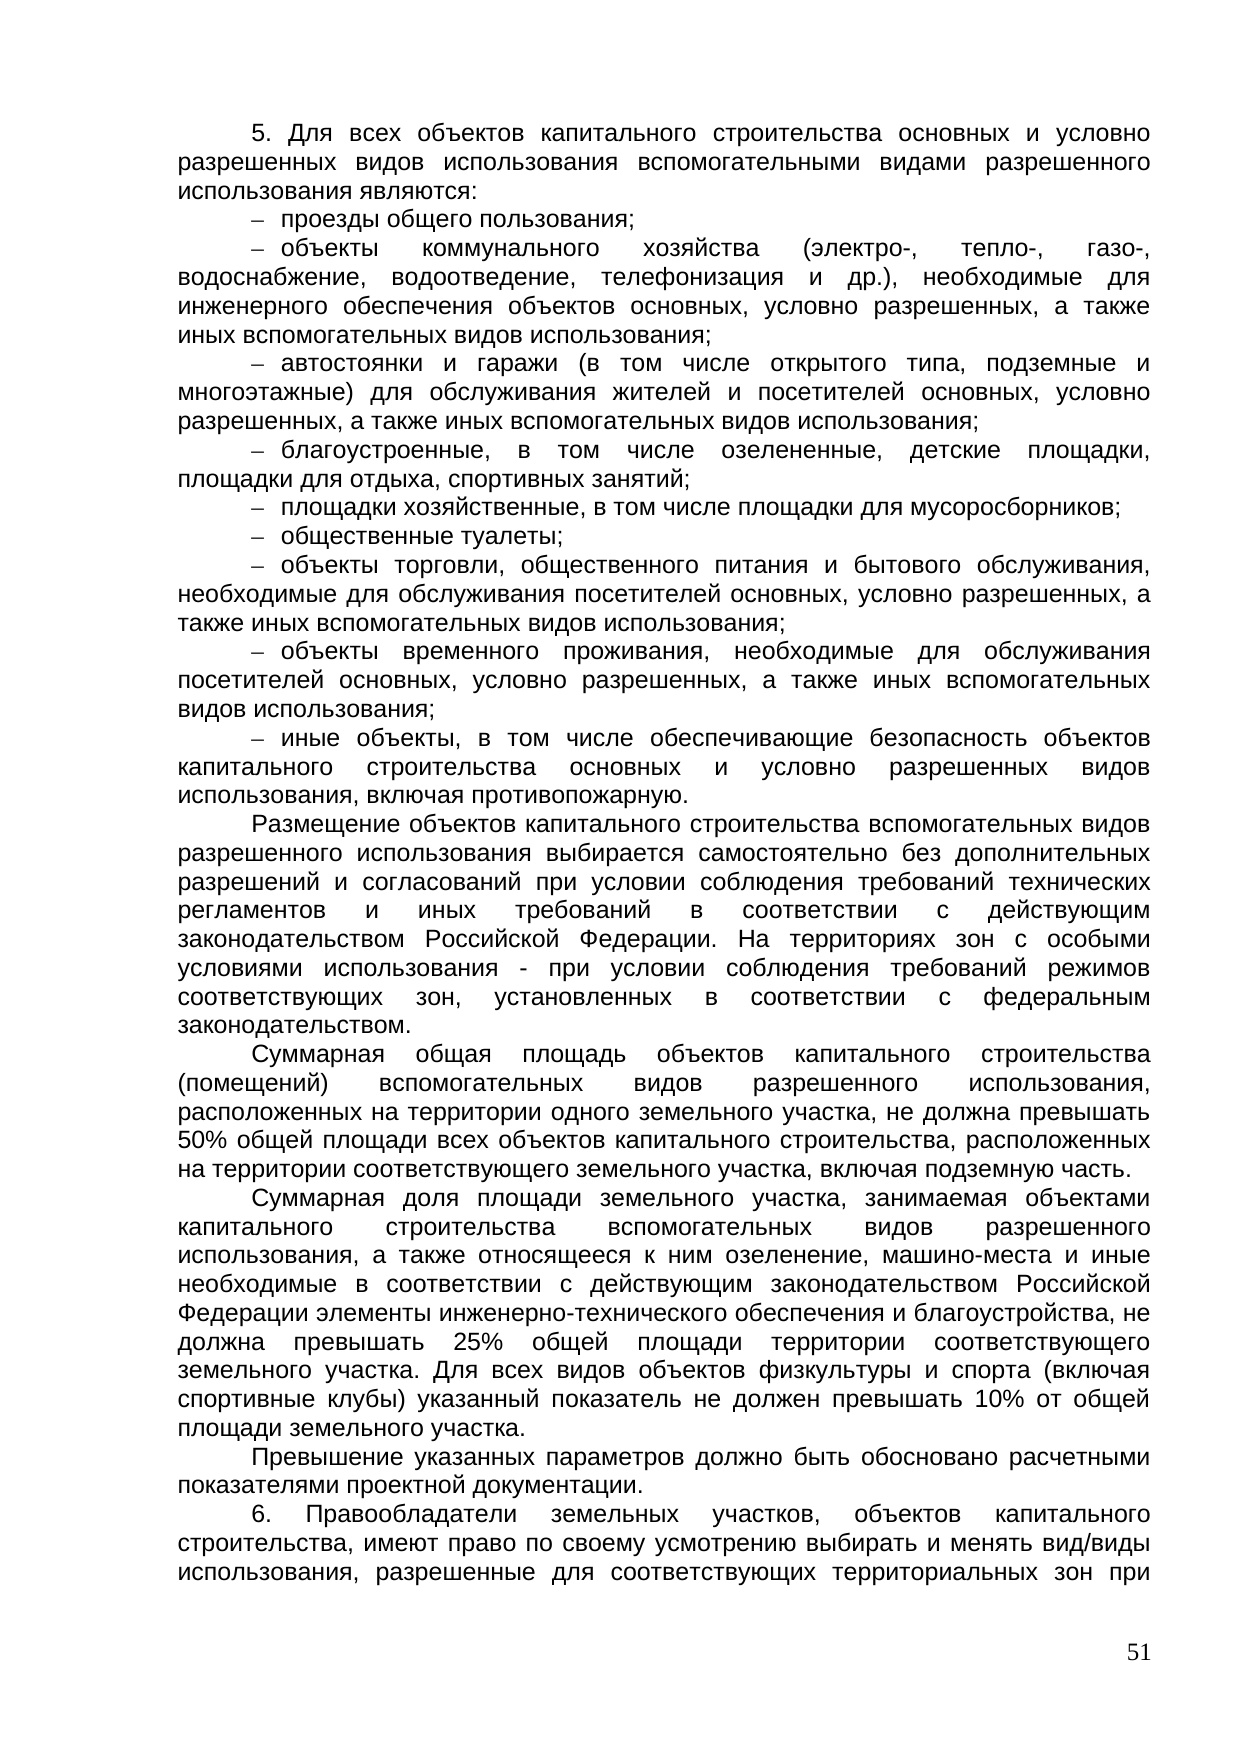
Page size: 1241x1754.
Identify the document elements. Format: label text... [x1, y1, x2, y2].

list проезды общего пользования; [177, 204, 1152, 233]
list площадки хозяйственные, в том числе площадки для мусоросборников; [177, 492, 1152, 521]
list объекты торговли, общественного питания и бытового обслуживания, необходимые для обслуживания посетителей основных, условно разрешенных, а также иных вспомогательных видов использования; [177, 550, 1152, 636]
text Суммарная общая площадь объектов капитального строительства (помещений) вспомогательных видов разрешенного использования, расположенных на территории одного земельного участка, не должна превышать 50% общей площади всех объектов капитального строительства, расположенных на территории соответствующего земельного участка, включая подземную часть. [177, 1039, 1152, 1183]
list иные объекты, в том числе обеспечивающие безопасность объектов капитального строительства основных и условно разрешенных видов использования, включая противопожарную. [177, 723, 1152, 809]
list объекты коммунального хозяйства (электро-, тепло-, газо-, водоснабжение, водоотведение, телефонизация и др.), необходимые для инженерного обеспечения объектов основных, условно разрешенных, а также иных вспомогательных видов использования; [177, 233, 1152, 348]
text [177, 1499, 1152, 1585]
list автостоянки и гаражи (в том числе открытого типа, подземные и многоэтажные) для обслуживания жителей и посетителей основных, условно разрешенных, а также иных вспомогательных видов использования; [177, 348, 1152, 435]
text Суммарная доля площади земельного участка, занимаемая объектами капитального строительства вспомогательных видов разрешенного использования, а также относящееся к ним озеленение, машино-места и иные необходимые в соответствии с действующим законодательством Российской Федерации элементы инженерно-технического обеспечения и благоустройства, не должна превышать 25% общей площади территории соответствующего земельного участка. Для всех видов объектов физкультуры и спорта (включая спортивные клубы) указанный показатель не должен превышать 10% от общей площади земельного участка. [177, 1183, 1152, 1442]
list общественные туалеты; [177, 521, 1152, 550]
list благоустроенные, в том числе озелененные, детские площадки, площадки для отдыха, спортивных занятий; [177, 435, 1152, 492]
list объекты временного проживания, необходимые для обслуживания посетителей основных, условно разрешенных, а также иных вспомогательных видов использования; [177, 636, 1152, 723]
text Превышение указанных параметров должно быть обосновано расчетными показателями проектной документации. [177, 1442, 1152, 1499]
text Размещение объектов капитального строительства вспомогательных видов разрешенного использования выбирается самостоятельно без дополнительных разрешений и согласований при условии соблюдения требований технических регламентов и иных требований в соответствии с действующим законодательством Российской Федерации. На территориях зон с особыми условиями использования - при условии соблюдения требований режимов соответствующих зон, установленных в соответствии с федеральным законодательством. [177, 809, 1152, 1039]
text 5. Для всех объектов капитального строительства основных и условно разрешенных видов использования вспомогательными видами разрешенного использования являются: [177, 118, 1152, 204]
